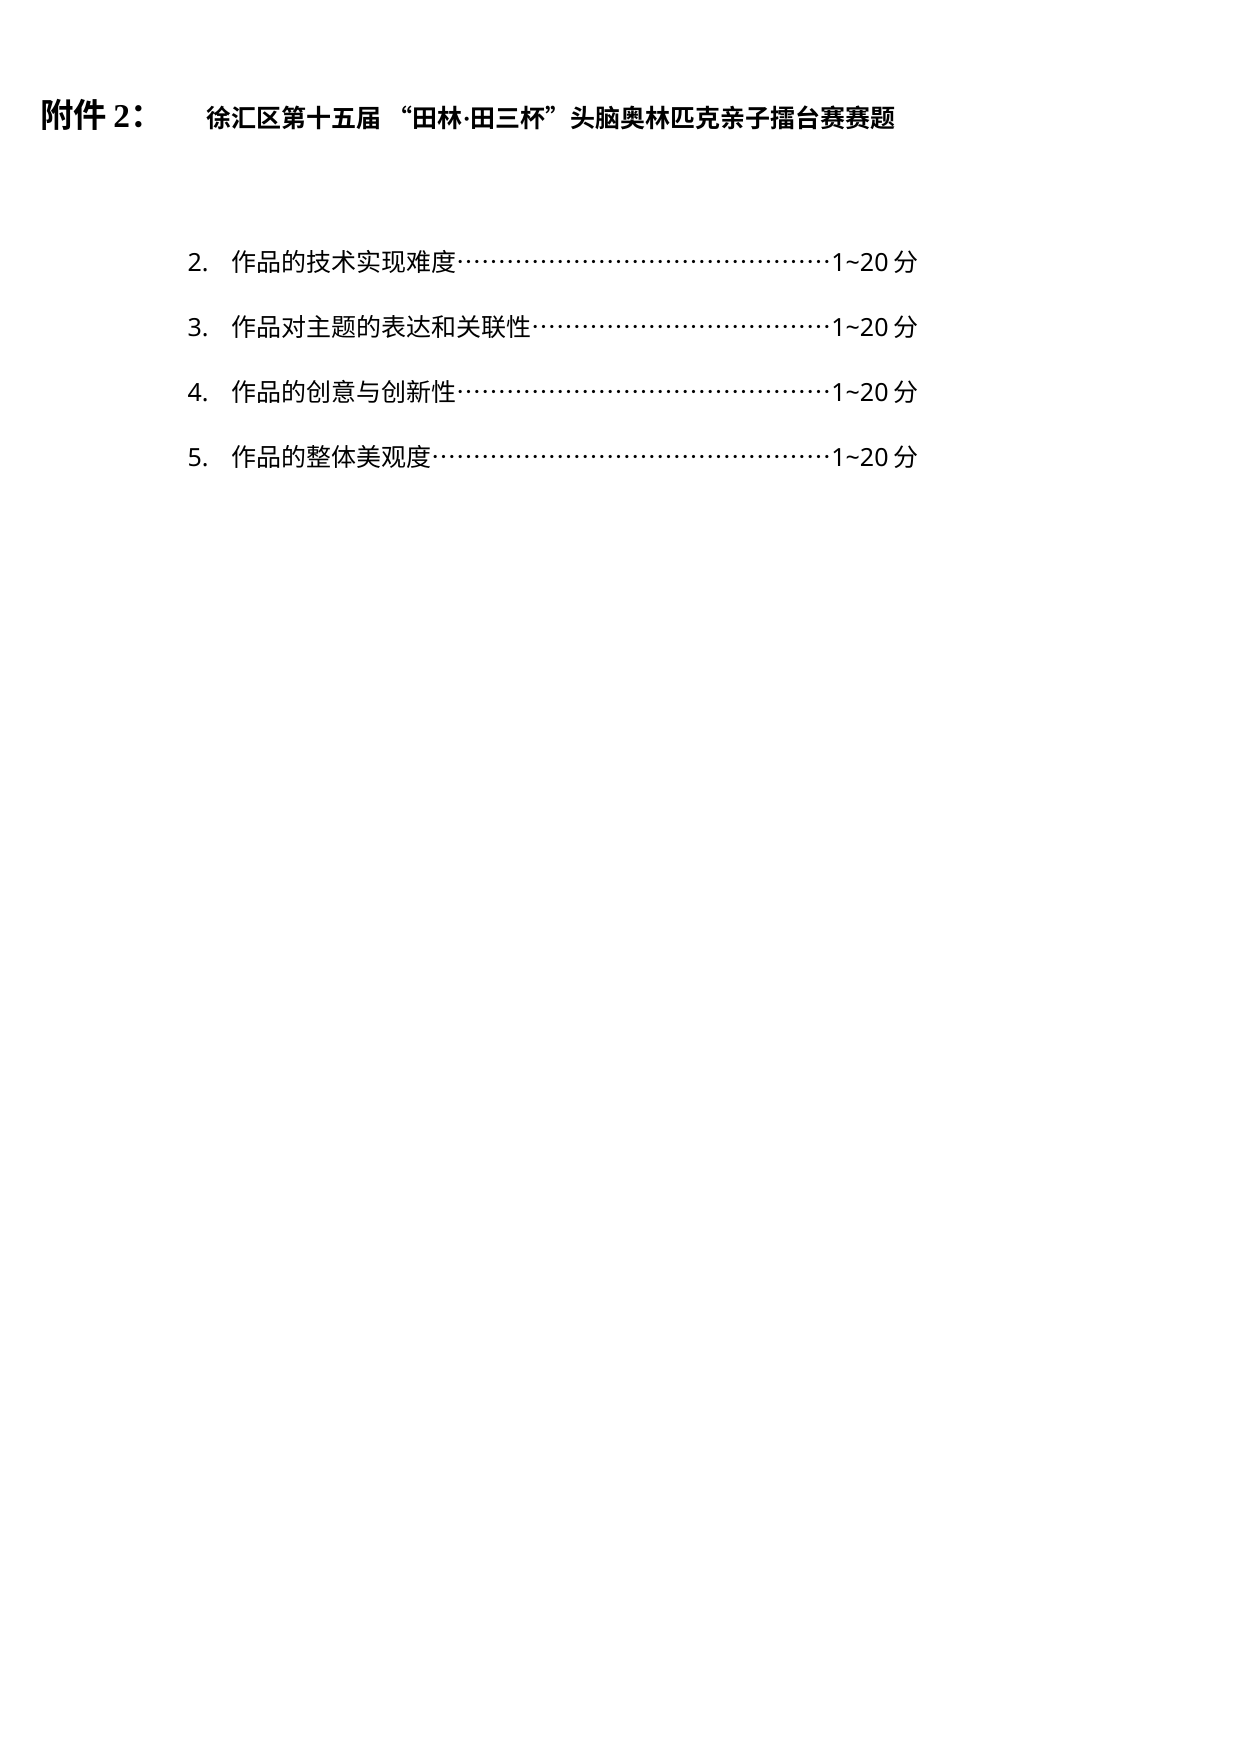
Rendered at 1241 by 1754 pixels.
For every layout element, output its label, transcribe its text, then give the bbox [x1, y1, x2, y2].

list 作品的整体美观度…………………………………………1~20分 [187, 423, 1053, 488]
list 作品的创意与创新性………………………………………1~20分 [187, 358, 1053, 423]
list 作品对主题的表达和关联性………………………………1~20分 [187, 293, 1053, 358]
list 作品的技术实现难度………………………………………1~20分 [187, 228, 1053, 293]
